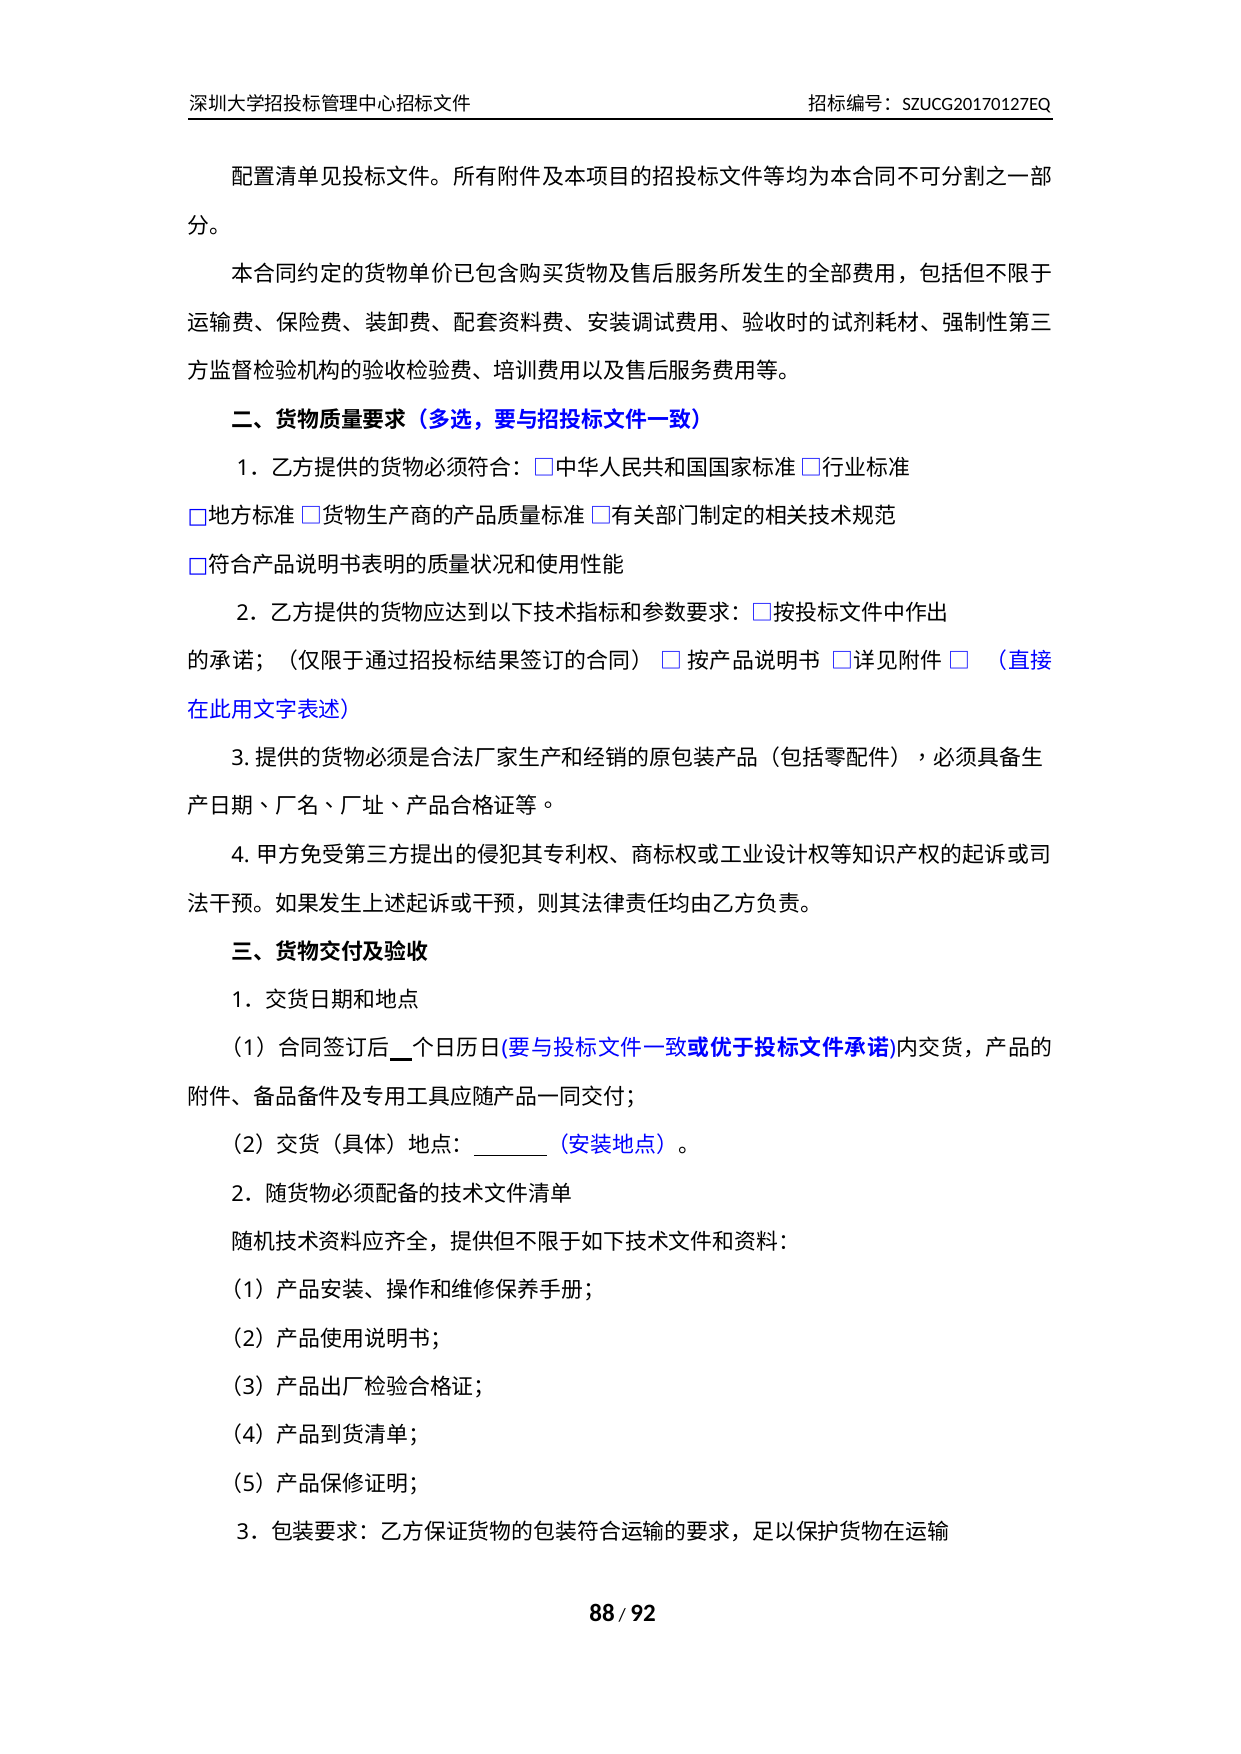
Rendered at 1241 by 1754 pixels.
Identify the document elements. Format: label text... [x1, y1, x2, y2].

text 4. 甲方免受第三方提出的侵犯其专利权、商标权或工业设计权等知识产权的起诉或司法干预。如果发生上述起诉或干预，则其法律责任均由乙方负责。 [187, 836, 1053, 918]
text 随机技术资料应齐全，提供但不限于如下技术文件和资料： [187, 1224, 1053, 1256]
text 2．随货物必须配备的技术文件清单 [187, 1176, 1053, 1208]
text 1．乙方提供的货物必须符合：□中华人民共和国国家标准 □行业标准 [236, 450, 1053, 482]
text （1）产品安装、操作和维修保养手册； [187, 1272, 1053, 1305]
text （2）产品使用说明书； [187, 1321, 1053, 1353]
text （4）产品到货清单； [187, 1417, 1053, 1450]
text 二、货物质量要求（多选，要与招投标文件一致） [187, 401, 1053, 434]
text （5）产品保修证明； [187, 1466, 1053, 1498]
text 2．乙方提供的货物应达到以下技术指标和参数要求：□按投标文件中作出 [236, 595, 1053, 627]
text 1．交货日期和地点 [187, 982, 1053, 1014]
text 配置清单见投标文件。所有附件及本项目的招投标文件等均为本合同不可分割之一部分。 [187, 158, 1053, 240]
text 三、货物交付及验收 [187, 933, 1053, 966]
text 3．包装要求：乙方保证货物的包装符合运输的要求，足以保护货物在运输 [236, 1514, 1053, 1546]
text （2）交货（具体）地点： （安装地点）。 [187, 1127, 1053, 1160]
text □地方标准 □货物生产商的产品质量标准 □有关部门制定的相关技术规范 [187, 498, 1053, 531]
text □符合产品说明书表明的质量状况和使用性能 [187, 546, 1053, 579]
text （3）产品出厂检验合格证； [187, 1369, 1053, 1401]
text 本合同约定的货物单价已包含购买货物及售后服务所发生的全部费用，包括但不限于运输费、保险费、装卸费、配套资料费、安装调试费用、验收时的试剂耗材、强制性第三方监督检验机构的验收检验费、培训费用以及售后服务费用等。 [187, 256, 1053, 386]
text 3. 提供的货物必须是合法厂家生产和经销的原包装产品（包括零配件），必须具备生产日期、厂名、厂址、产品合格证等。 [187, 740, 1053, 821]
text 的承诺；（仅限于通过招投标结果签订的合同） □ 按产品说明书 □详见附件 □ （直接在此用文字表述） [187, 643, 1053, 724]
text （1）合同签订后 个日历日(要与投标文件一致或优于投标文件承诺)内交货，产品的附件、备品备件及专用工具应随产品一同交付； [187, 1030, 1053, 1111]
